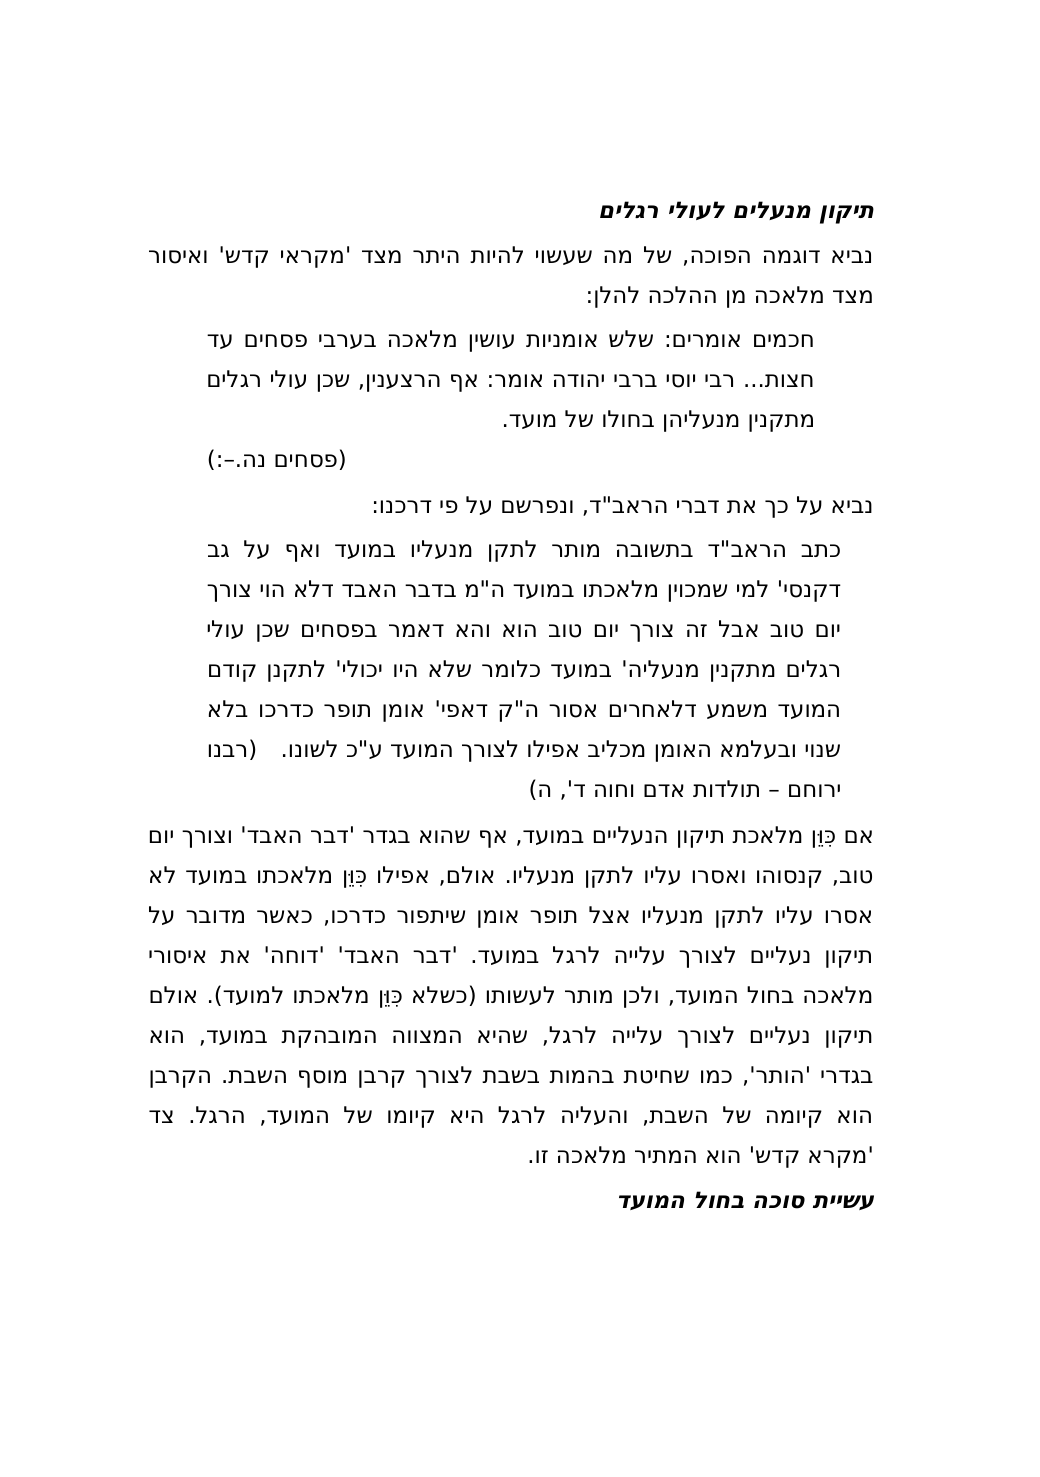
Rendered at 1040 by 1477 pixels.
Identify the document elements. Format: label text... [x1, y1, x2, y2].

text נביא דוגמה הפוכה, של מה שעשוי להיות היתר מצד 'מקראי קדש' ואיסור מצד מלאכה מן ההלכה להלן: [148, 242, 874, 308]
text כתב הראב"ד בתשובה מותר לתקן מנעליו במועד ואף על גב דקנסי' למי שמכוין מלאכתו במועד ה"מ בדבר האבד דלא הוי צורך יום טוב אבל זה צורך יום טוב הוא והא דאמר בפסחים שכן עולי רגלים מתקנין מנעליה' במועד כלומר שלא היו יכולי' לתקנן קודם המועד משמע דלאחרים אסור ה"ק דאפי' אומן תופר כדרכו בלא שנוי ובעלמא האומן מכליב אפילו לצורך המועד ע"כ לשונו. (רבנו ירוחם – תולדות אדם וחוה ד', ה) [206, 536, 842, 803]
text אם כִּוֵּן מלאכת תיקון הנעליים במועד, אף שהוא בגדר 'דבר האבד' וצורך יום טוב, קנסוהו ואסרו עליו לתקן מנעליו. אולם, אפילו כִּוֵּן מלאכתו במועד לא אסרו עליו לתקן מנעליו אצל תופר אומן שיתפור כדרכו, כאשר מדובר על תיקון נעליים לצורך עלייה לרגל במועד. 'דבר האבד' 'דוחה' את איסורי מלאכה בחול המועד, ולכן מותר לעשותו (כשלא כִּוֵּן מלאכתו למועד). אולם תיקון נעליים לצורך עלייה לרגל, שהיא המצווה המובהקת במועד, הוא בגדרי 'הותר', כמו שחיטת בהמות בשבת לצורך קרבן מוסף השבת. הקרבן הוא קיומה של השבת, והעליה לרגל היא קיומו של המועד, הרגל. צד 'מקרא קדש' הוא המתיר מלאכה זו. [148, 823, 874, 1169]
text עשיית סוכה בחול המועד [148, 1187, 874, 1213]
text נביא על כך את דברי הראב"ד, ונפרשם על פי דרכנו: [148, 492, 874, 519]
text תיקון מנעלים לעולי רגלים [148, 198, 874, 224]
text (פסחים נה.–:) [206, 446, 816, 473]
text חכמים אומרים: שלש אומניות עושין מלאכה בערבי פסחים עד חצות... רבי יוסי ברבי יהודה אומר: אף הרצענין, שכן עולי רגלים מתקנין מנעליהן בחולו של מועד. [206, 326, 816, 433]
